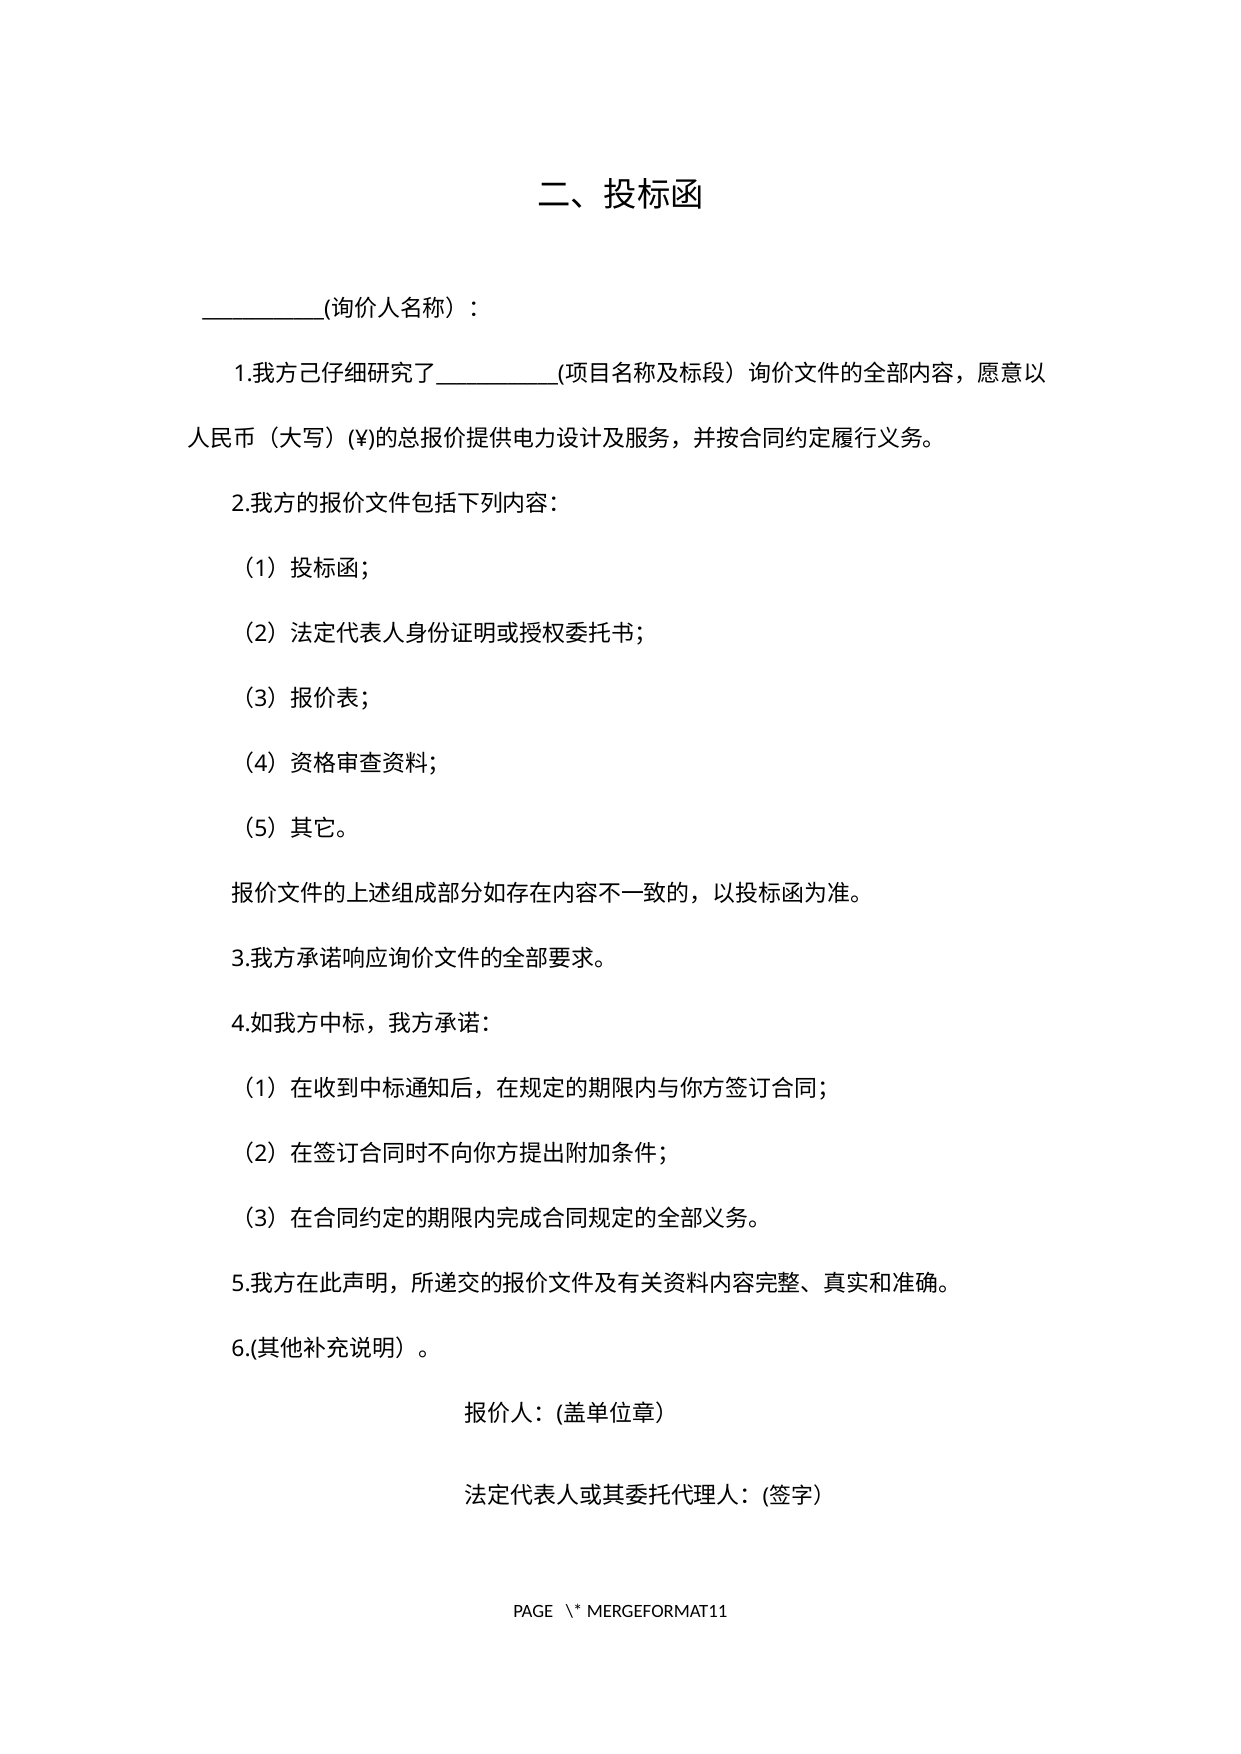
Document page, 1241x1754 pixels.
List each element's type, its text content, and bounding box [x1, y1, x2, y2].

text （1）投标函； [231, 534, 1053, 599]
text （3）报价表； [231, 664, 1053, 729]
text 3.我方承诺响应询价文件的全部要求。 [231, 924, 1053, 989]
text （1）在收到中标通知后，在规定的期限内与你方签订合同； [231, 1054, 1053, 1119]
text 法定代表人或其委托代理人：(签字） [464, 1461, 1053, 1526]
text 5.我方在此声明，所递交的报价文件及有关资料内容完整、真实和准确。 [231, 1249, 1053, 1314]
text 1.我方己仔细研究了____________(项目名称及标段）询价文件的全部内容，愿意以人民币（大写）(¥)的总报价提供电力设计及服务，并按合同约定履行义务。 [187, 339, 1053, 469]
text 6.(其他补充说明）。 [231, 1314, 1053, 1379]
text 报价人：(盖单位章） [464, 1379, 1053, 1444]
text 报价文件的上述组成部分如存在内容不一致的，以投标函为准。 [231, 859, 1053, 924]
text 2.我方的报价文件包括下列内容： [231, 469, 1053, 534]
text （5）其它。 [231, 794, 1053, 859]
text ____________(询价人名称）： [202, 274, 1053, 339]
text （2）法定代表人身份证明或授权委托书； [231, 599, 1053, 664]
text 4.如我方中标，我方承诺： [231, 989, 1053, 1054]
text （4）资格审查资料； [231, 729, 1053, 794]
text 二、投标函 [187, 159, 1053, 224]
text （2）在签订合同时不向你方提出附加条件； [231, 1119, 1053, 1184]
text （3）在合同约定的期限内完成合同规定的全部义务。 [231, 1184, 1053, 1249]
